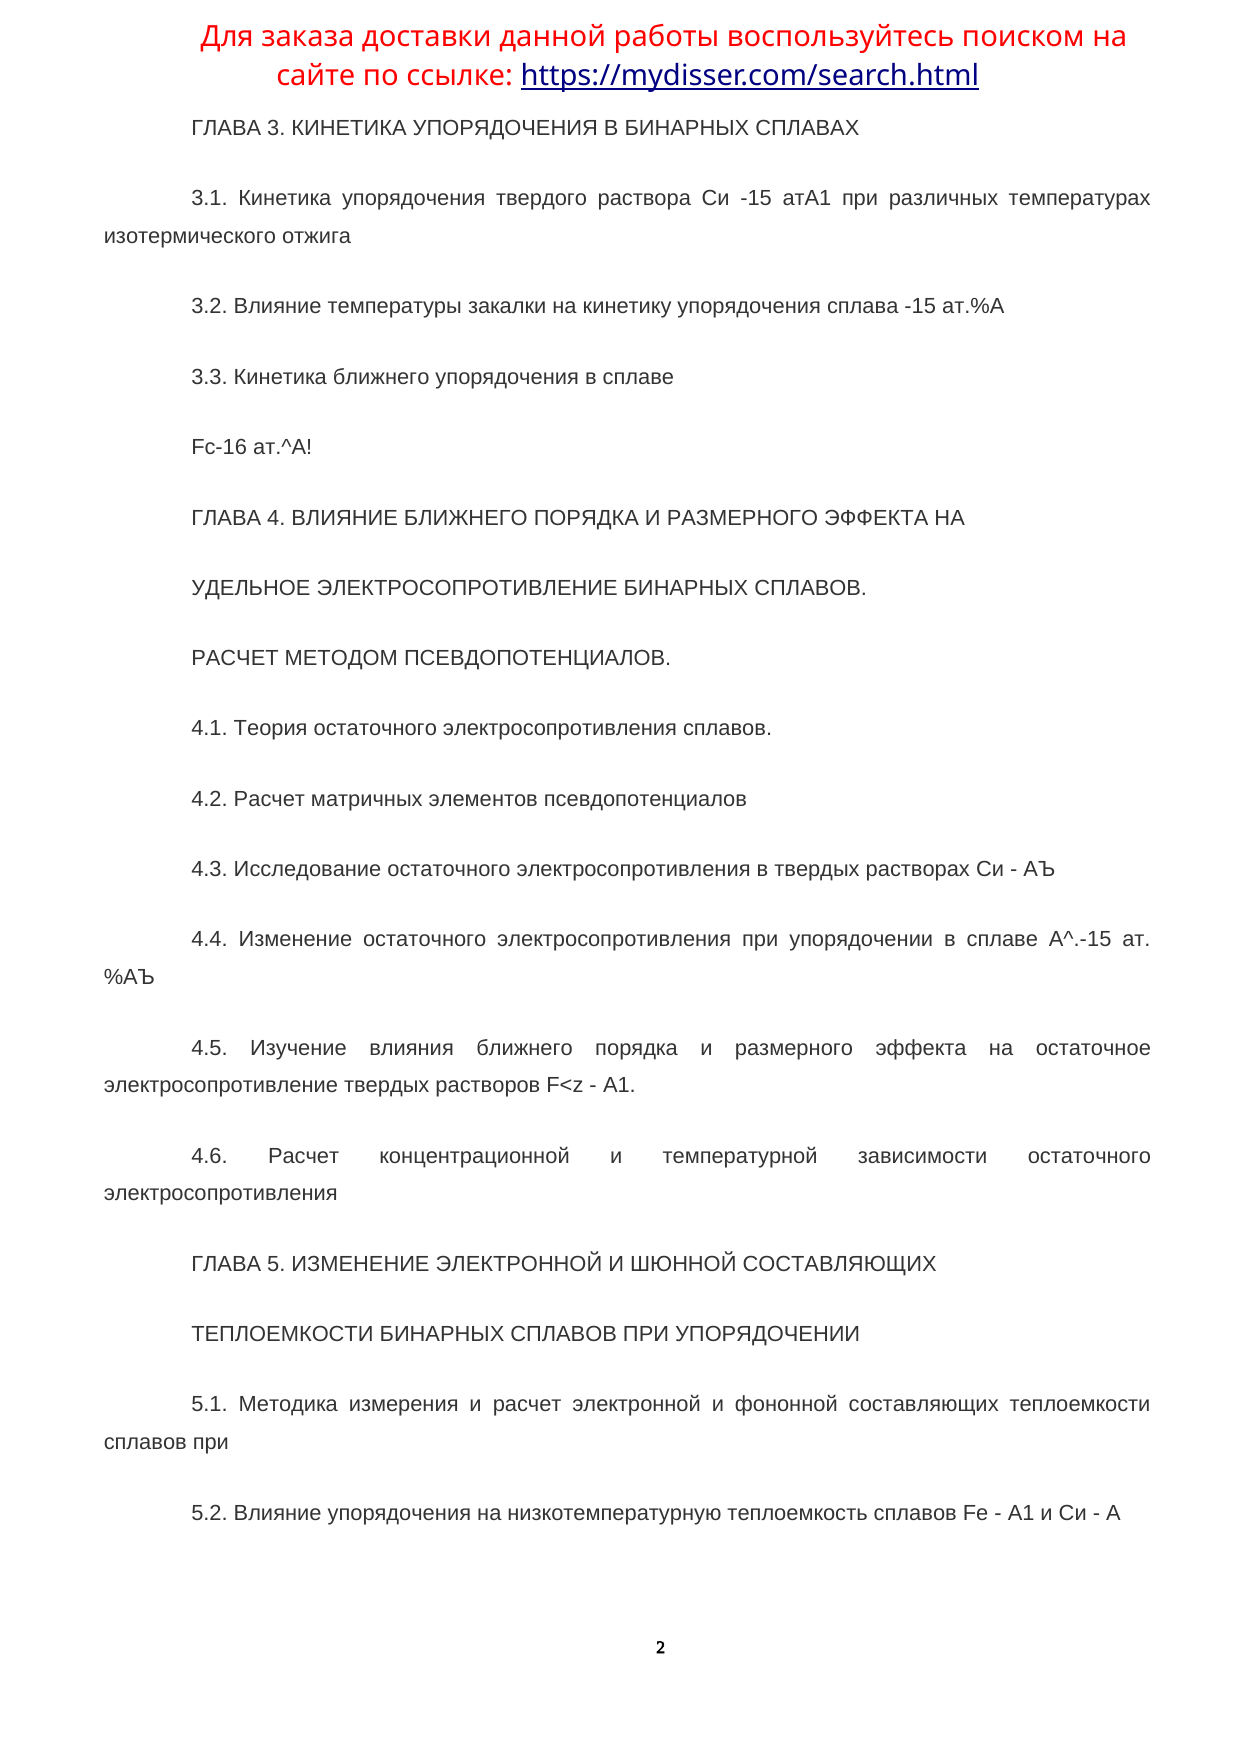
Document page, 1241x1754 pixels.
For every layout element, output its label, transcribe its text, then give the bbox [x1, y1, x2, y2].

text ГЛАВА 4. ВЛИЯНИЕ БЛИЖНЕГО ПОРЯДКА И РАЗМЕРНОГО ЭФФЕКТА НА [103, 504, 1152, 529]
text 4.2. Расчет матричных элементов псевдопотенциалов [103, 786, 1152, 811]
text ГЛАВА 3. КИНЕТИКА УПОРЯДОЧЕНИЯ В БИНАРНЫХ СПЛАВАХ [103, 115, 1152, 140]
text Fc-16 ат.^А! [103, 434, 1152, 459]
text 3.1. Кинетика упорядочения твердого раствора Си -15 атА1 при различных температурах изотермического отжига [103, 185, 1152, 248]
text РАСЧЕТ МЕТОДОМ ПСЕВДОПОТЕНЦИАЛОВ. [103, 645, 1152, 670]
text 4.4. Изменение остаточного электросопротивления при упорядочении в сплаве А^.-15 ат.%АЪ [103, 926, 1152, 989]
text 3.3. Кинетика ближнего упорядочения в сплаве [103, 364, 1152, 389]
text 5.2. Влияние упорядочения на низкотемпературную теплоемкость сплавов Fe - А1 и Си - А [103, 1499, 1152, 1524]
text УДЕЛЬНОЕ ЭЛЕКТРОСОПРОТИВЛЕНИЕ БИНАРНЫХ СПЛАВОВ. [103, 575, 1152, 600]
text 4.3. Исследование остаточного электросопротивления в твердых растворах Си - АЪ [103, 856, 1152, 881]
text ТЕПЛОЕМКОСТИ БИНАРНЫХ СПЛАВОВ ПРИ УПОРЯДОЧЕНИИ [103, 1321, 1152, 1346]
text 4.6. Расчет концентрационной и температурной зависимости остаточного электросопротивления [103, 1142, 1152, 1206]
text 4.1. Теория остаточного электросопротивления сплавов. [103, 715, 1152, 741]
text ГЛАВА 5. ИЗМЕНЕНИЕ ЭЛЕКТРОННОЙ И ШЮННОЙ СОСТАВЛЯЮЩИХ [103, 1251, 1152, 1276]
text 5.1. Методика измерения и расчет электронной и фононной составляющих теплоемкости сплавов при [103, 1391, 1152, 1454]
text 4.5. Изучение влияния ближнего порядка и размерного эффекта на остаточное электросопротивление твердых растворов F<z - А1. [103, 1034, 1152, 1097]
text 3.2. Влияние температуры закалки на кинетику упорядочения сплава -15 ат.%А [103, 293, 1152, 319]
